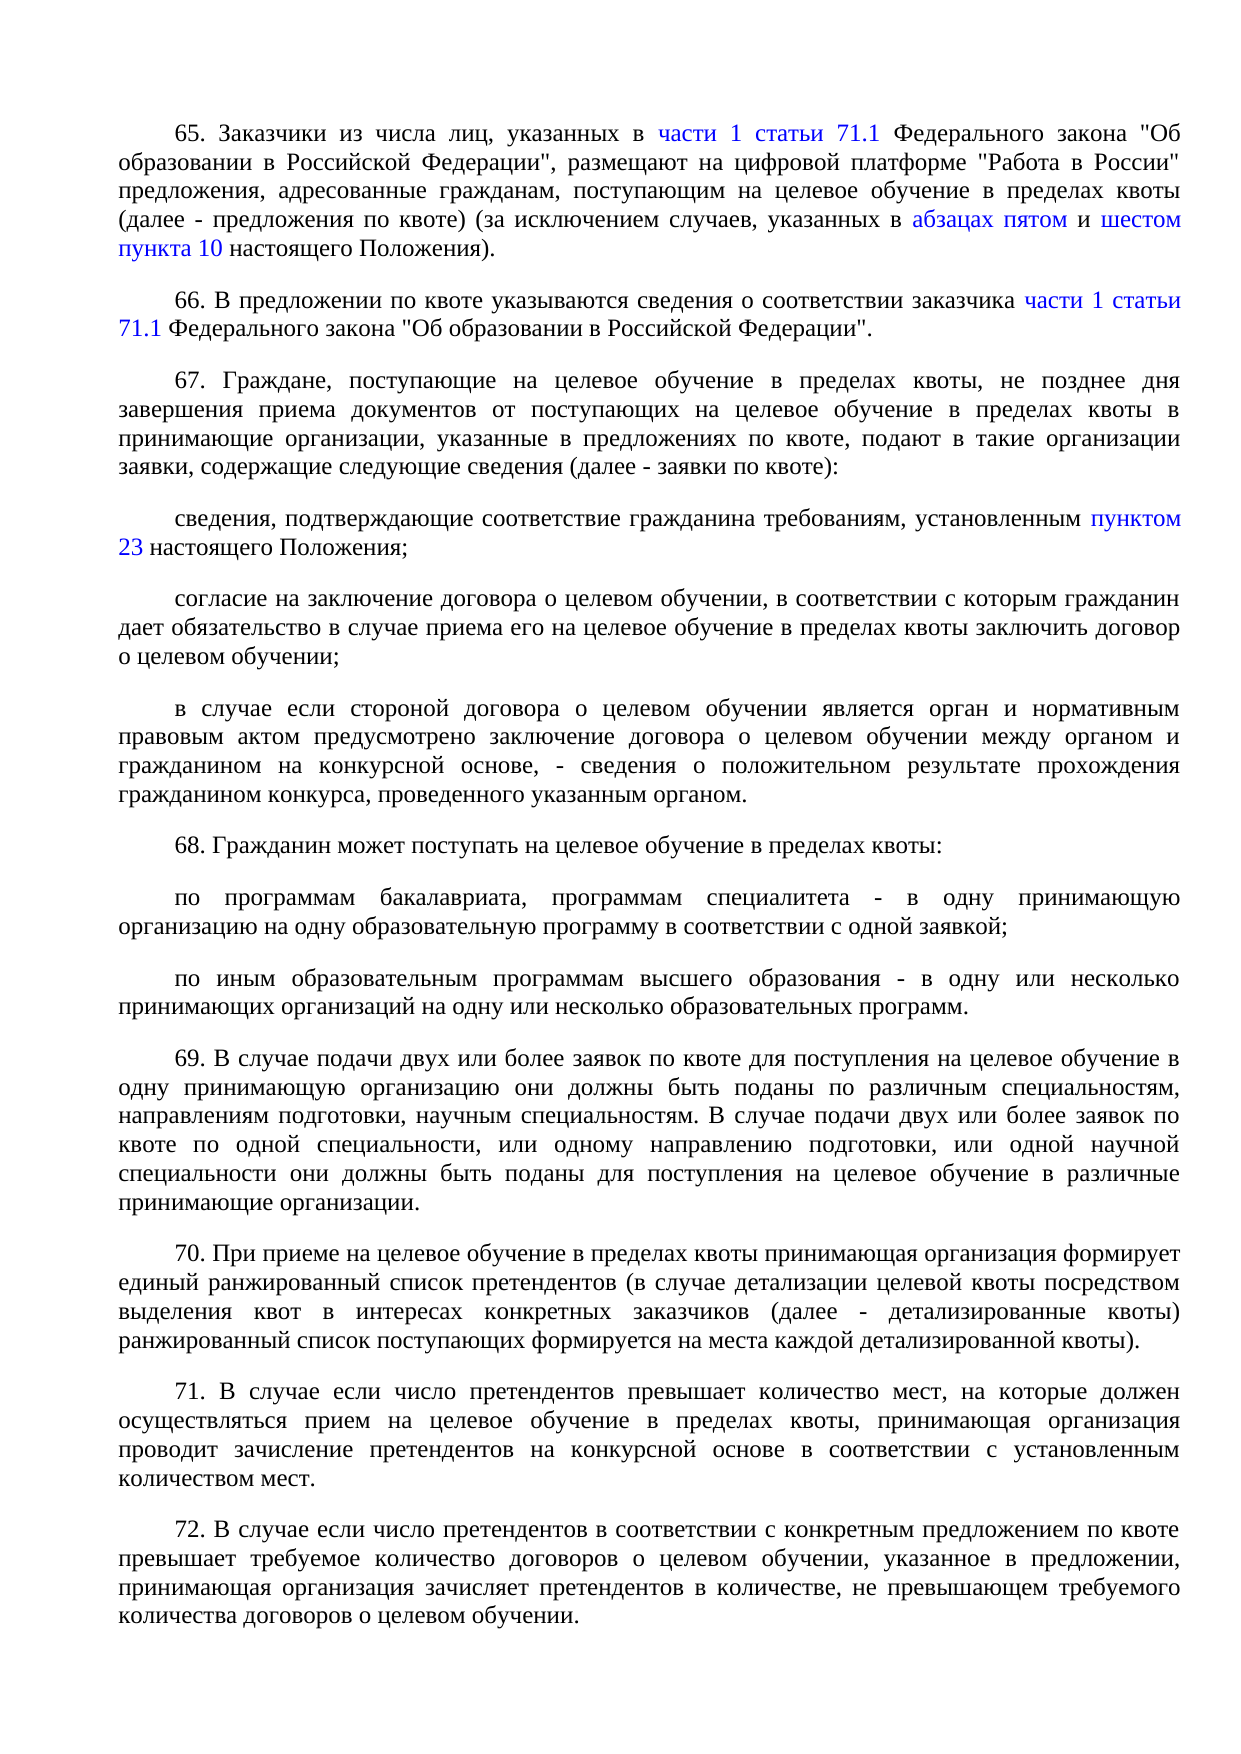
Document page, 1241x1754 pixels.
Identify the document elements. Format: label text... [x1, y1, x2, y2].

text 71. В случае если число претендентов превышает количество мест, на которые должен осуществляться прием на целевое обучение в пределах квоты, принимающая организация проводит зачисление претендентов на конкурсной основе в соответствии с установленным количеством мест. [118, 1376, 1181, 1491]
text 72. В случае если число претендентов в соответствии с конкретным предложением по квоте превышает требуемое количество договоров о целевом обучении, указанное в предложении, принимающая организация зачисляет претендентов в количестве, не превышающем требуемого количества договоров о целевом обучении. [118, 1514, 1181, 1629]
text 70. При приеме на целевое обучение в пределах квоты принимающая организация формирует единый ранжированный список претендентов (в случае детализации целевой квоты посредством выделения квот в интересах конкретных заказчиков (далее - детализированные квоты) ранжированный список поступающих формируется на места каждой детализированной квоты). [118, 1238, 1181, 1353]
text согласие на заключение договора о целевом обучении, в соответствии с которым гражданин дает обязательство в случае приема его на целевое обучение в пределах квоты заключить договор о целевом обучении; [118, 583, 1181, 670]
text в случае если стороной договора о целевом обучении является орган и нормативным правовым актом предусмотрено заключение договора о целевом обучении между органом и гражданином на конкурсной основе, - сведения о положительном результате прохождения гражданином конкурса, проведенного указанным органом. [118, 693, 1181, 808]
text 69. В случае подачи двух или более заявок по квоте для поступления на целевое обучение в одну принимающую организацию они должны быть поданы по различным специальностям, направлениям подготовки, научным специальностям. В случае подачи двух или более заявок по квоте по одной специальности, или одному направлению подготовки, или одной научной специальности они должны быть поданы для поступления на целевое обучение в различные принимающие организации. [118, 1043, 1181, 1216]
text 66. В предложении по квоте указываются сведения о соответствии заказчика части 1 статьи 71.1 Федерального закона "Об образовании в Российской Федерации". [118, 285, 1181, 342]
text 67. Граждане, поступающие на целевое обучение в пределах квоты, не позднее дня завершения приема документов от поступающих на целевое обучение в пределах квоты в принимающие организации, указанные в предложениях по квоте, подают в такие организации заявки, содержащие следующие сведения (далее - заявки по квоте): [118, 365, 1181, 480]
text по программам бакалавриата, программам специалитета - в одну принимающую организацию на одну образовательную программу в соответствии с одной заявкой; [118, 882, 1181, 940]
text 68. Гражданин может поступать на целевое обучение в пределах квоты: [118, 831, 1181, 859]
text по иным образовательным программам высшего образования - в одну или несколько принимающих организаций на одну или несколько образовательных программ. [118, 963, 1181, 1020]
text сведения, подтверждающие соответствие гражданина требованиям, установленным пунктом 23 настоящего Положения; [118, 503, 1181, 561]
text 65. Заказчики из числа лиц, указанных в части 1 статьи 71.1 Федерального закона "Об образовании в Российской Федерации", размещают на цифровой платформе "Работа в России" предложения, адресованные гражданам, поступающим на целевое обучение в пределах квоты (далее - предложения по квоте) (за исключением случаев, указанных в абзацах пятом и шестом пункта 10 настоящего Положения). [118, 118, 1181, 262]
